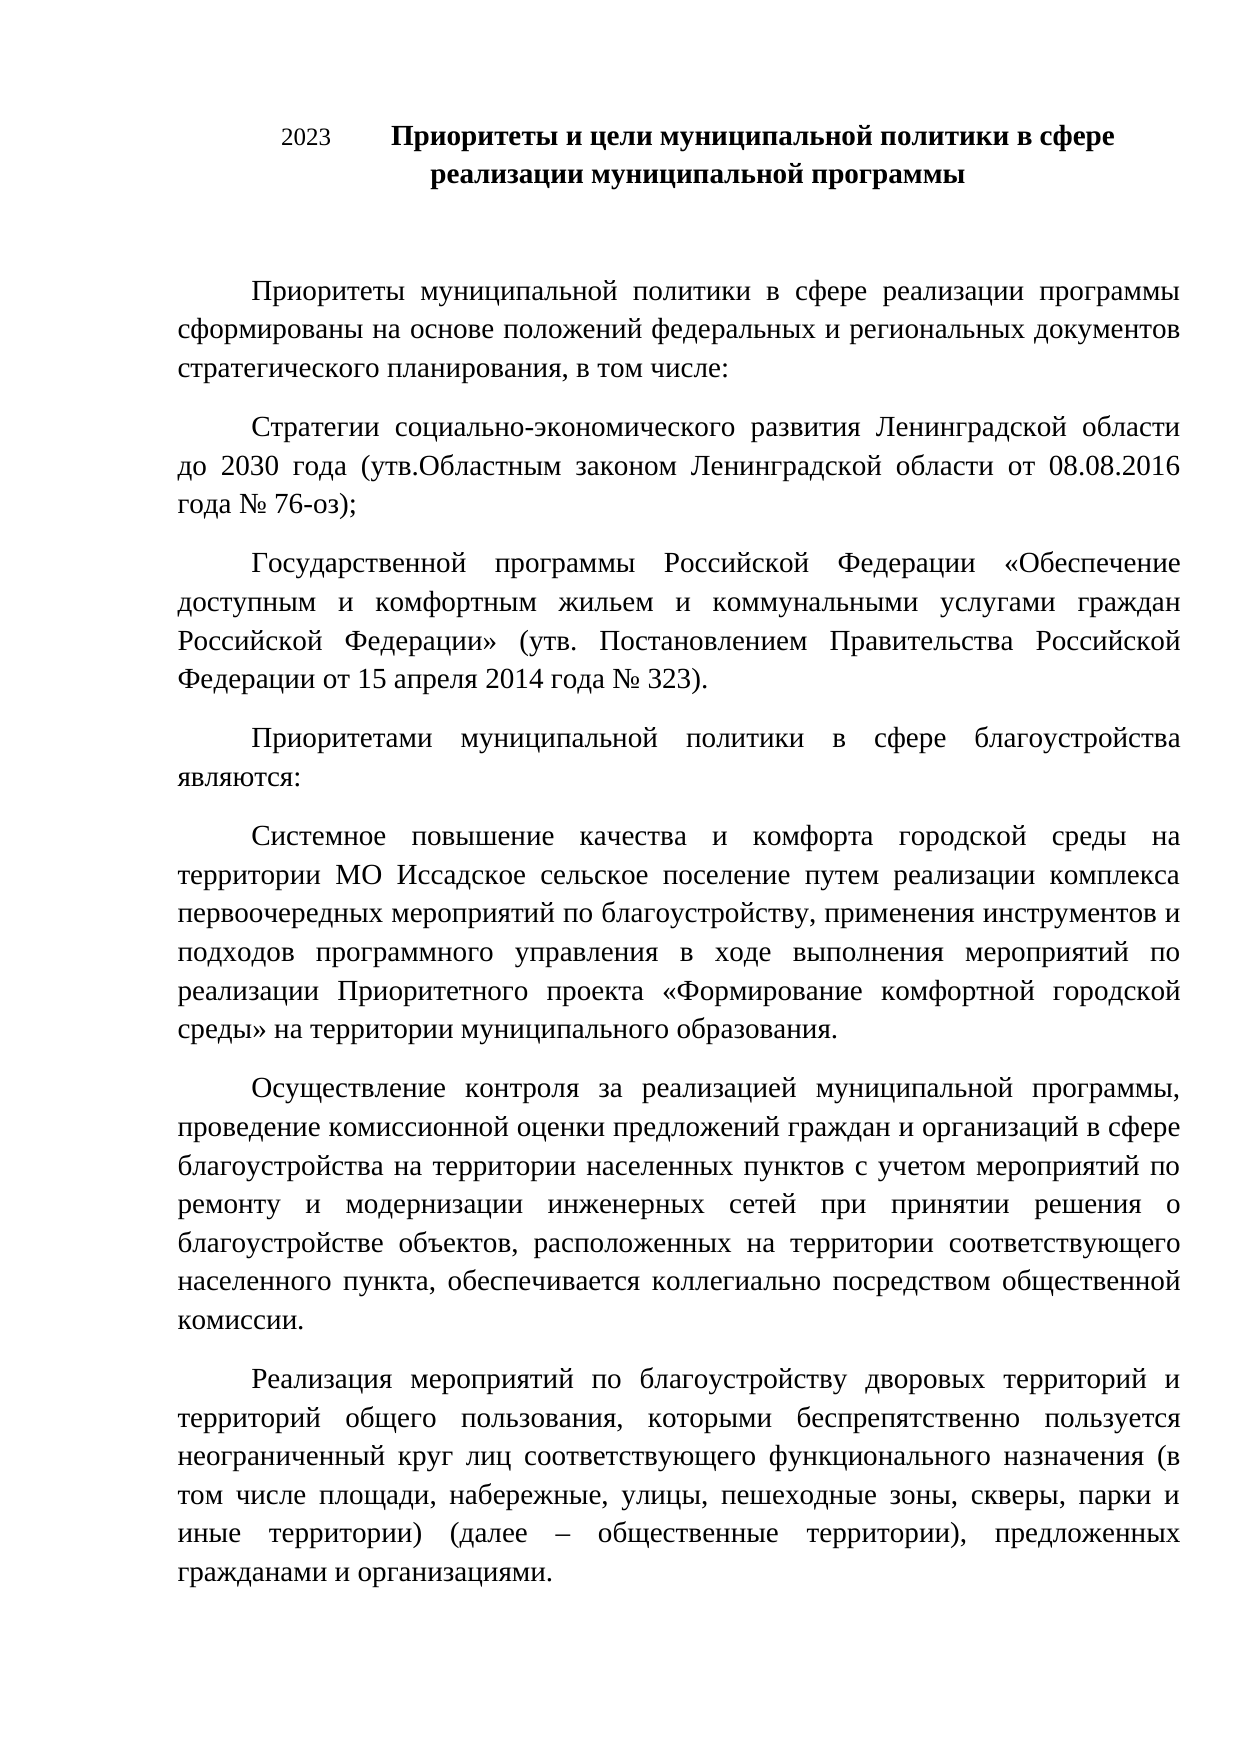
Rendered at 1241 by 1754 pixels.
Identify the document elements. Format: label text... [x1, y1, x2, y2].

text Стратегии социально-экономического развития Ленинградской области до 2030 года (утв.Областным законом Ленинградской области от 08.08.2016 года № 76-оз); [177, 409, 1181, 520]
text Системное повышение качества и комфорта городской среды на территории МО Иссадское сельское поселение путем реализации комплекса первоочередных мероприятий по благоустройству, применения инструментов и подходов программного управления в ходе выполнения мероприятий по реализации Приоритетного проекта «Формирование комфортной городской среды» на территории муниципального образования. [177, 818, 1181, 1045]
text Государственной программы Российской Федерации «Обеспечение доступным и комфортным жильем и коммунальными услугами граждан Российской Федерации» (утв. Постановлением Правительства Российской Федерации от 15 апреля 2014 года № 323). [177, 546, 1181, 695]
list Приоритеты и цели муниципальной политики в сфере реализации муниципальной программы [215, 118, 1181, 190]
text Приоритеты муниципальной политики в сфере реализации программы сформированы на основе положений федеральных и региональных документов стратегического планирования, в том числе: [177, 273, 1181, 383]
text Осуществление контроля за реализацией муниципальной программы, проведение комиссионной оценки предложений граждан и организаций в сфере благоустройства на территории населенных пунктов с учетом мероприятий по ремонту и модернизации инженерных сетей при принятии решения о благоустройстве объектов, расположенных на территории соответствующего населенного пункта, обеспечивается коллегиально посредством общественной комиссии. [177, 1071, 1181, 1335]
text Приоритетами муниципальной политики в сфере благоустройства являются: [177, 721, 1181, 793]
text Реализация мероприятий по благоустройству дворовых территорий и территорий общего пользования, которыми беспрепятственно пользуется неограниченный круг лиц соответствующего функционального назначения (в том числе площади, набережные, улицы, пешеходные зоны, скверы, парки и иные территории) (далее – общественные территории), предложенных гражданами и организациями. [177, 1361, 1181, 1587]
